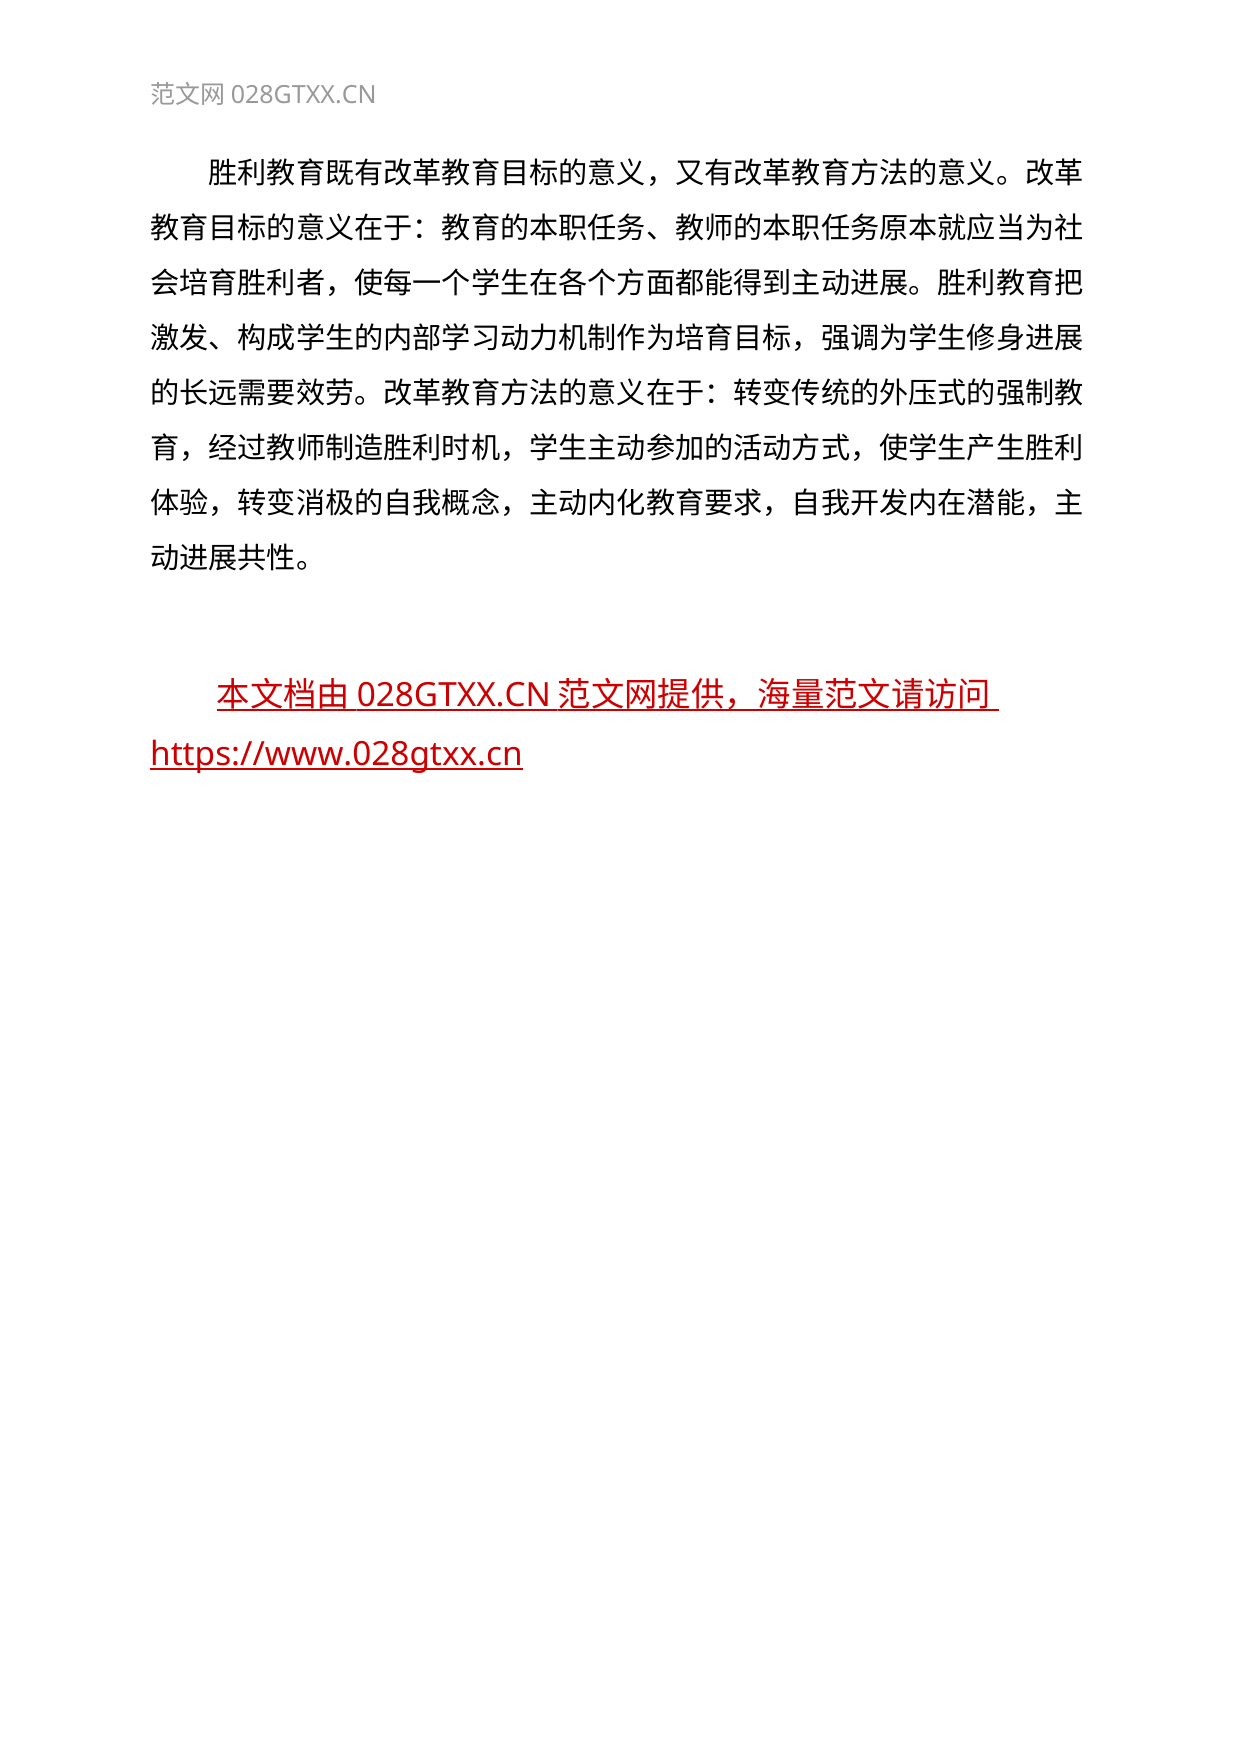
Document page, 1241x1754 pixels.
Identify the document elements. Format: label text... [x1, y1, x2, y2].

text 胜利教育既有改革教育目标的意义，又有改革教育方法的意义。改革教育目标的意义在于：教育的本职任务、教师的本职任务原本就应当为社会培育胜利者，使每一个学生在各个方面都能得到主动进展。胜利教育把激发、构成学生的内部学习动力机制作为培育目标，强调为学生修身进展的长远需要效劳。改革教育方法的意义在于：转变传统的外压式的强制教育，经过教师制造胜利时机，学生主动参加的活动方式，使学生产生胜利体验，转变消极的自我概念，主动内化教育要求，自我开发内在潜能，主动进展共性。 [150, 150, 1090, 577]
text 本文档由028GTXX.CN范文网提供，海量范文请访问 https://www.028gtxx.cn [150, 667, 1090, 775]
